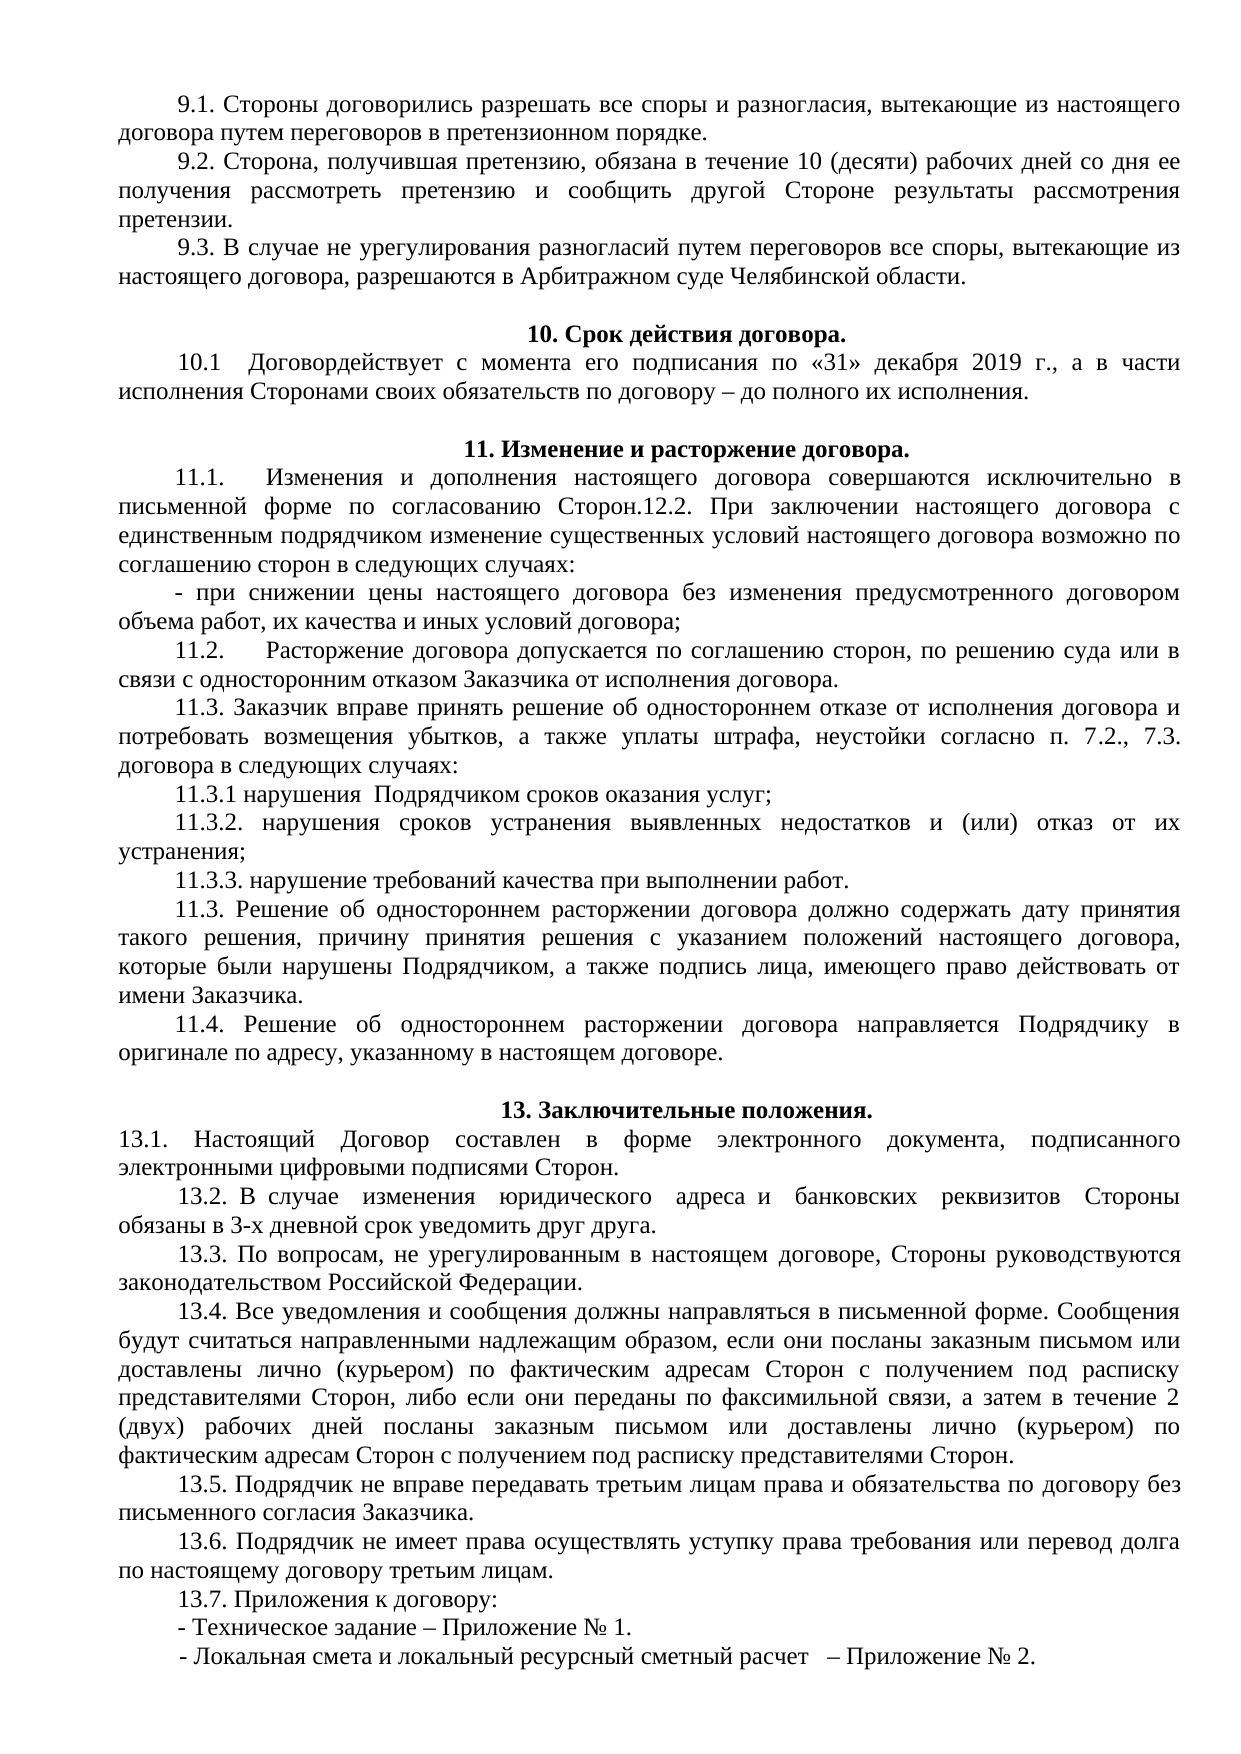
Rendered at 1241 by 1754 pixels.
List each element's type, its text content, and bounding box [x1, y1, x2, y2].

text - Локальная смета и локальный ресурсный сметный расчет – Приложение № 2. [118, 1641, 1181, 1670]
text 13.7. Приложения к договору: [118, 1584, 1181, 1612]
text 11.4. Решение об одностороннем расторжении договора направляется Подрядчику в оригинале по адресу, указанному в настоящем договоре. [118, 1009, 1181, 1066]
text 9.1. Стороны договорились разрешать все споры и разногласия, вытекающие из настоящего договора путем переговоров в претензионном порядке. [118, 89, 1181, 146]
text 11. Изменение и расторжение договора. [118, 434, 1181, 462]
text - Техническое задание – Приложение № 1. [118, 1612, 1181, 1641]
text - при снижении цены настоящего договора без изменения предусмотренного договором объема работ, их качества и иных условий договора; [118, 577, 1181, 635]
text 9.2. Сторона, получившая претензию, обязана в течение 10 (десяти) рабочих дней со дня ее получения рассмотреть претензию и сообщить другой Стороне результаты рассмотрения претензии. [118, 146, 1181, 232]
text 11.3.1 нарушения Подрядчиком сроков оказания услуг; [118, 779, 1181, 807]
text 11.3.2. нарушения сроков устранения выявленных недостатков и (или) отказ от их устранения; [118, 807, 1181, 865]
text 9.3. В случае не урегулирования разногласий путем переговоров все споры, вытекающие из настоящего договора, разрешаются в Арбитражном суде Челябинской области. [118, 232, 1181, 290]
text 10.1 Договордействует с момента его подписания по «31» декабря 2019 г., а в части исполнения Сторонами своих обязательств по договору – до полного их исполнения. [118, 347, 1181, 405]
text 13.2. В случае изменения юридического адреса и банковских реквизитов Стороны обязаны в 3-х дневной срок уведомить друг друга. [118, 1181, 1181, 1239]
text 13.4. Все уведомления и сообщения должны направляться в письменной форме. Сообщения будут считаться направленными надлежащим образом, если они посланы заказным письмом или доставлены лично (курьером) по фактическим адресам Сторон с получением под расписку представителями Сторон, либо если они переданы по факсимильной связи, а затем в течение 2 (двух) рабочих дней посланы заказным письмом или доставлены лично (курьером) по фактическим адресам Сторон с получением под расписку представителями Сторон. [118, 1296, 1181, 1469]
text 11.3. Заказчик вправе принять решение об одностороннем отказе от исполнения договора и потребовать возмещения убытков, а также уплаты штрафа, неустойки согласно п. 7.2., 7.3. договора в следующих случаях: [118, 692, 1181, 779]
text 11.2. Расторжение договора допускается по соглашению сторон, по решению суда или в связи с односторонним отказом Заказчика от исполнения договора. [118, 635, 1181, 692]
text 13.6. Подрядчик не имеет права осуществлять уступку права требования или перевод долга по настоящему договору третьим лицам. [118, 1526, 1181, 1584]
text 13.1. Настоящий Договор составлен в форме электронного документа, подписанного электронными цифровыми подписями Сторон. [118, 1124, 1181, 1181]
text 11.3. Решение об одностороннем расторжении договора должно содержать дату принятия такого решения, причину принятия решения с указанием положений настоящего договора, которые были нарушены Подрядчиком, а также подпись лица, имеющего право действовать от имени Заказчика. [118, 894, 1181, 1009]
text 11.1. Изменения и дополнения настоящего договора совершаются исключительно в письменной форме по согласованию Сторон.12.2. При заключении настоящего договора с единственным подрядчиком изменение существенных условий настоящего договора возможно по соглашению сторон в следующих случаях: [118, 462, 1181, 577]
text 13.5. Подрядчик не вправе передавать третьим лицам права и обязательства по договору без письменного согласия Заказчика. [118, 1469, 1181, 1526]
text 10. Срок действия договора. [118, 319, 1181, 347]
text 11.3.3. нарушение требований качества при выполнении работ. [118, 865, 1181, 894]
text 13.3. По вопросам, не урегулированным в настоящем договоре, Стороны руководствуются законодательством Российской Федерации. [118, 1239, 1181, 1296]
text 13. Заключительные положения. [118, 1095, 1181, 1124]
